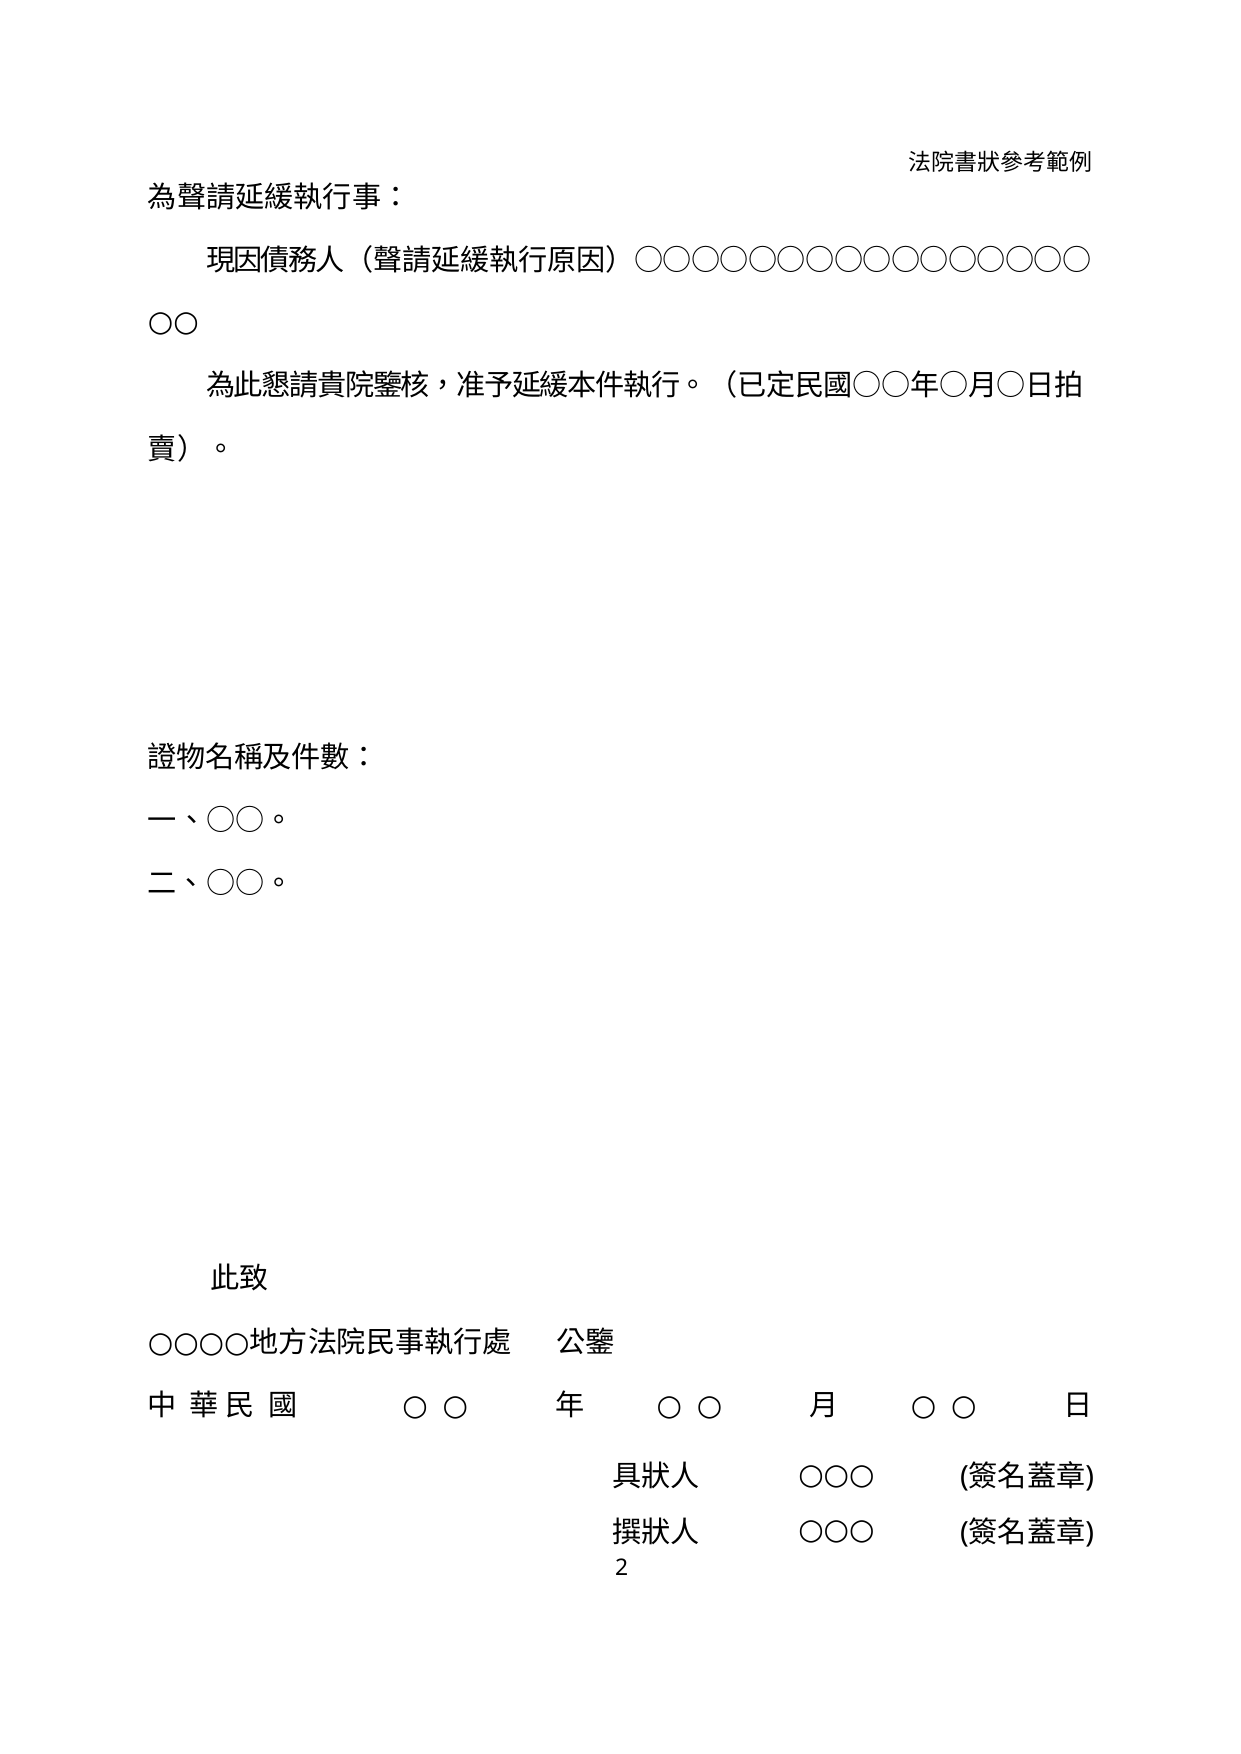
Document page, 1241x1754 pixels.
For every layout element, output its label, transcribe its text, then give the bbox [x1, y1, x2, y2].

text 此致 [210, 1255, 1109, 1297]
text 為此懇請貴院鑒核，准予延緩本件執行。（已定民國○○年○月○日拍賣）。 [148, 362, 1093, 467]
table_header ○○○ [744, 1453, 911, 1508]
table_cell (簽名蓋章) [911, 1509, 1099, 1551]
table_cell 撰狀人 [607, 1509, 743, 1551]
table_header 具狀人 [607, 1453, 743, 1508]
text 證物名稱及件數： 一、○○。 [148, 733, 381, 839]
text 二、○○。 [148, 860, 1109, 902]
text 現因債務人（聲請延緩執行原因）○○○○○○○○○○○○○○○○ [206, 237, 1109, 279]
text ○○ [148, 300, 1109, 340]
table_cell ○○○ [744, 1509, 911, 1551]
text 中 華 民 國 ○ ○ 年 ○ ○ 月 ○ ○ 日 [148, 1382, 1109, 1424]
table_header (簽名蓋章) [911, 1453, 1099, 1508]
text ○○○○地方法院民事執行處 公鑒 [148, 1318, 1109, 1361]
text 為聲請延緩執行事： [148, 173, 1109, 215]
